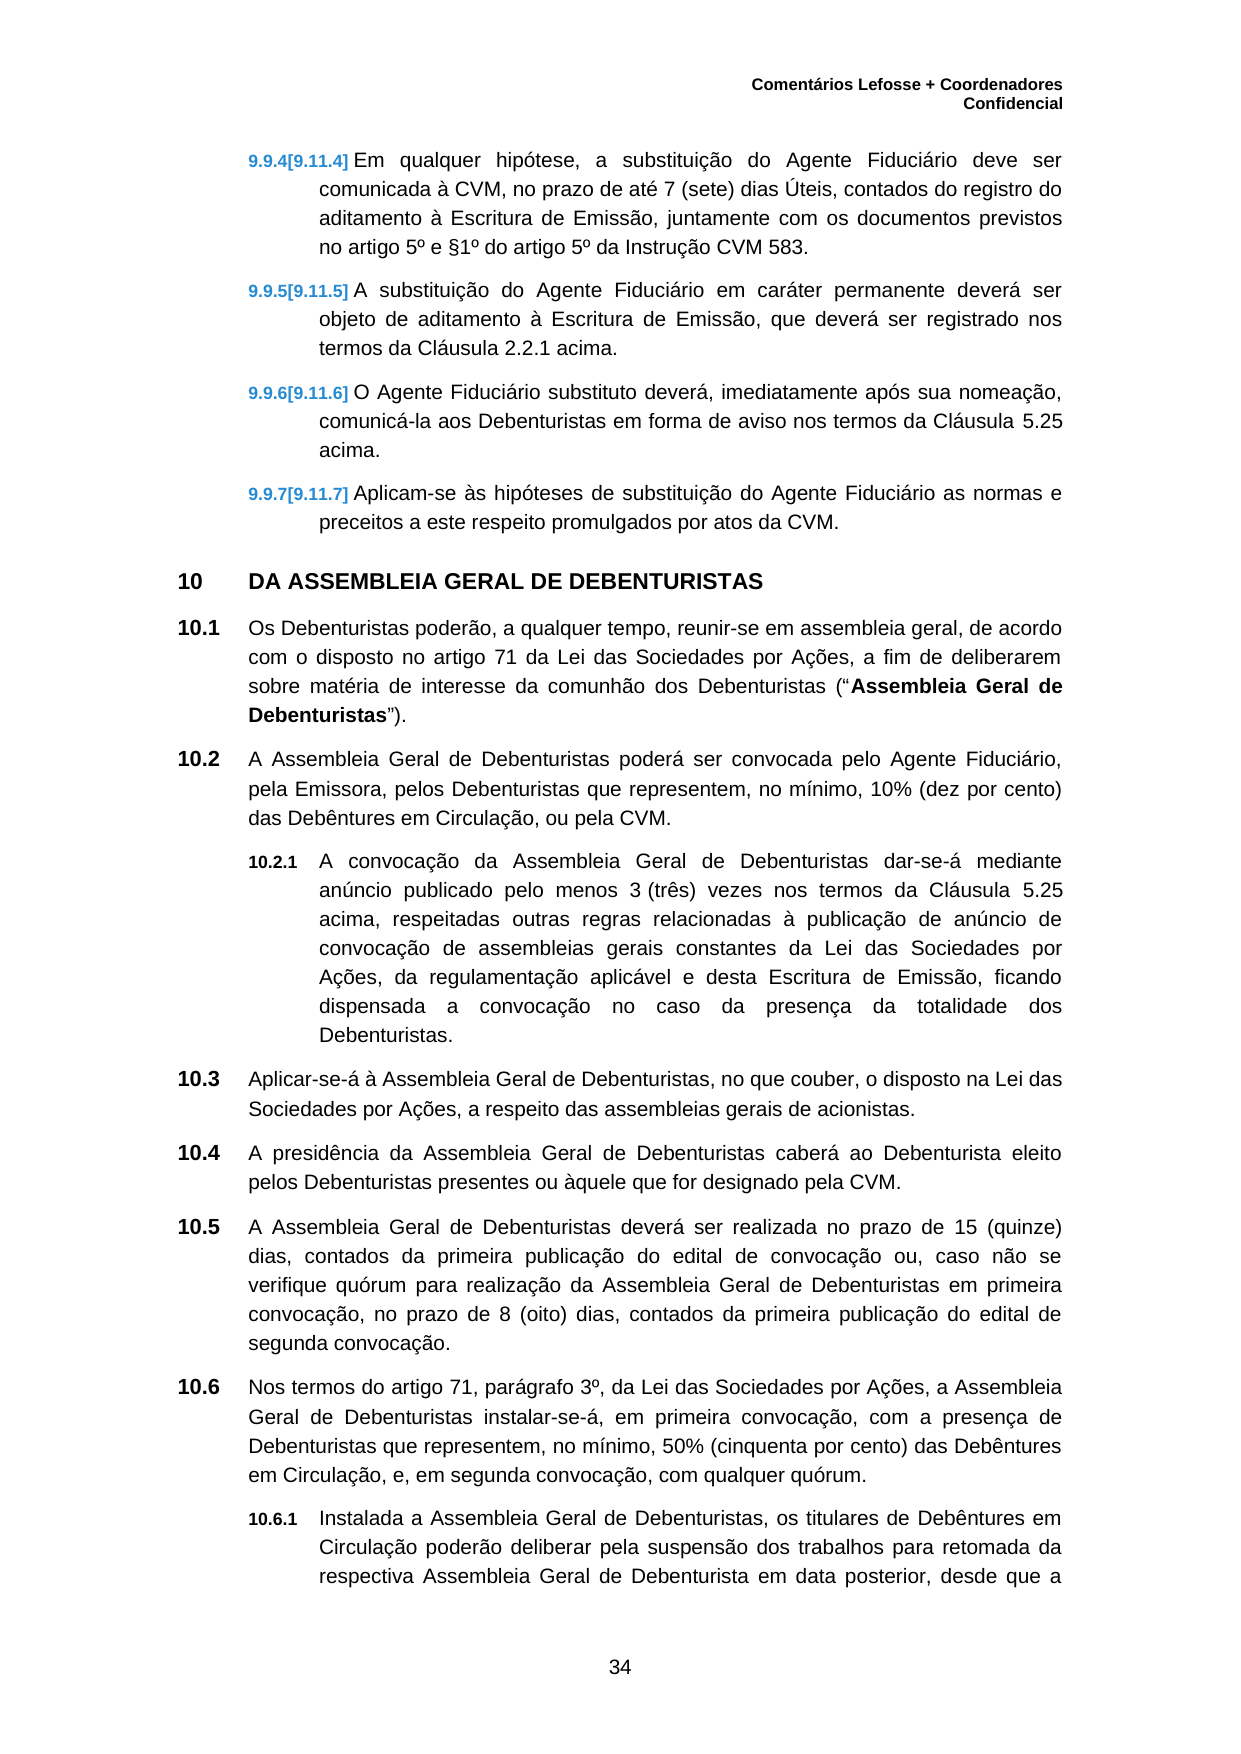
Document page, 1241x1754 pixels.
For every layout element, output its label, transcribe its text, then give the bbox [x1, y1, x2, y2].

text A Assembleia Geral de Debenturistas poderá ser convocada pelo Agente Fiduciário, pela Emissora, pelos Debenturistas que representem, no mínimo, 10% (dez por cento) das Debêntures em Circulação, ou pela CVM. [177, 746, 1063, 829]
text Aplicam-se às hipóteses de substituição do Agente Fiduciário as normas e preceitos a este respeito promulgados por atos da CVM. [248, 481, 1063, 534]
text Em qualquer hipótese, a substituição do Agente Fiduciário deve ser comunicada à CVM, no prazo de até 7 (sete) dias Úteis, contados do registro do aditamento à Escritura de Emissão, juntamente com os documentos previstos no artigo 5º e §1º do artigo 5º da Instrução CVM 583. [248, 148, 1063, 258]
text A convocação da Assembleia Geral de Debenturistas dar-se-á mediante anúncio publicado pelo menos 3 (três) vezes nos termos da Cláusula 5.25 acima, respeitadas outras regras relacionadas à publicação de anúncio de convocação de assembleias gerais constantes da Lei das Sociedades por Ações, da regulamentação aplicável e desta Escritura de Emissão, ficando dispensada a convocação no caso da presença da totalidade dos Debenturistas. [248, 849, 1063, 1047]
text A Assembleia Geral de Debenturistas deverá ser realizada no prazo de 15 (quinze) dias, contados da primeira publicação do edital de convocação ou, caso não se verifique quórum para realização da Assembleia Geral de Debenturistas em primeira convocação, no prazo de 8 (oito) dias, contados da primeira publicação do edital de segunda convocação. [177, 1214, 1063, 1355]
text DA ASSEMBLEIA GERAL DE DEBENTURISTAS [177, 568, 1063, 594]
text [248, 1506, 1063, 1588]
text O Agente Fiduciário substituto deverá, imediatamente após sua nomeação, comunicá-la aos Debenturistas em forma de aviso nos termos da Cláusula 5.25 acima. [248, 379, 1063, 461]
text Aplicar-se-á à Assembleia Geral de Debenturistas, no que couber, o disposto na Lei das Sociedades por Ações, a respeito das assembleias gerais de acionistas. [177, 1066, 1063, 1120]
text A substituição do Agente Fiduciário em caráter permanente deverá ser objeto de aditamento à Escritura de Emissão, que deverá ser registrado nos termos da Cláusula 2.2.1 acima. [248, 278, 1063, 360]
text A presidência da Assembleia Geral de Debenturistas caberá ao Debenturista eleito pelos Debenturistas presentes ou àquele que for designado pela CVM. [177, 1140, 1063, 1194]
text Nos termos do artigo 71, parágrafo 3º, da Lei das Sociedades por Ações, a Assembleia Geral de Debenturistas instalar-se-á, em primeira convocação, com a presença de Debenturistas que representem, no mínimo, 50% (cinquenta por cento) das Debêntures em Circulação, e, em segunda convocação, com qualquer quórum. [177, 1374, 1063, 1486]
text Os Debenturistas poderão, a qualquer tempo, reunir-se em assembleia geral, de acordo com o disposto no artigo 71 da Lei das Sociedades por Ações, a fim de deliberarem sobre matéria de interesse da comunhão dos Debenturistas (“Assembleia Geral de Debenturistas”). [177, 614, 1063, 727]
